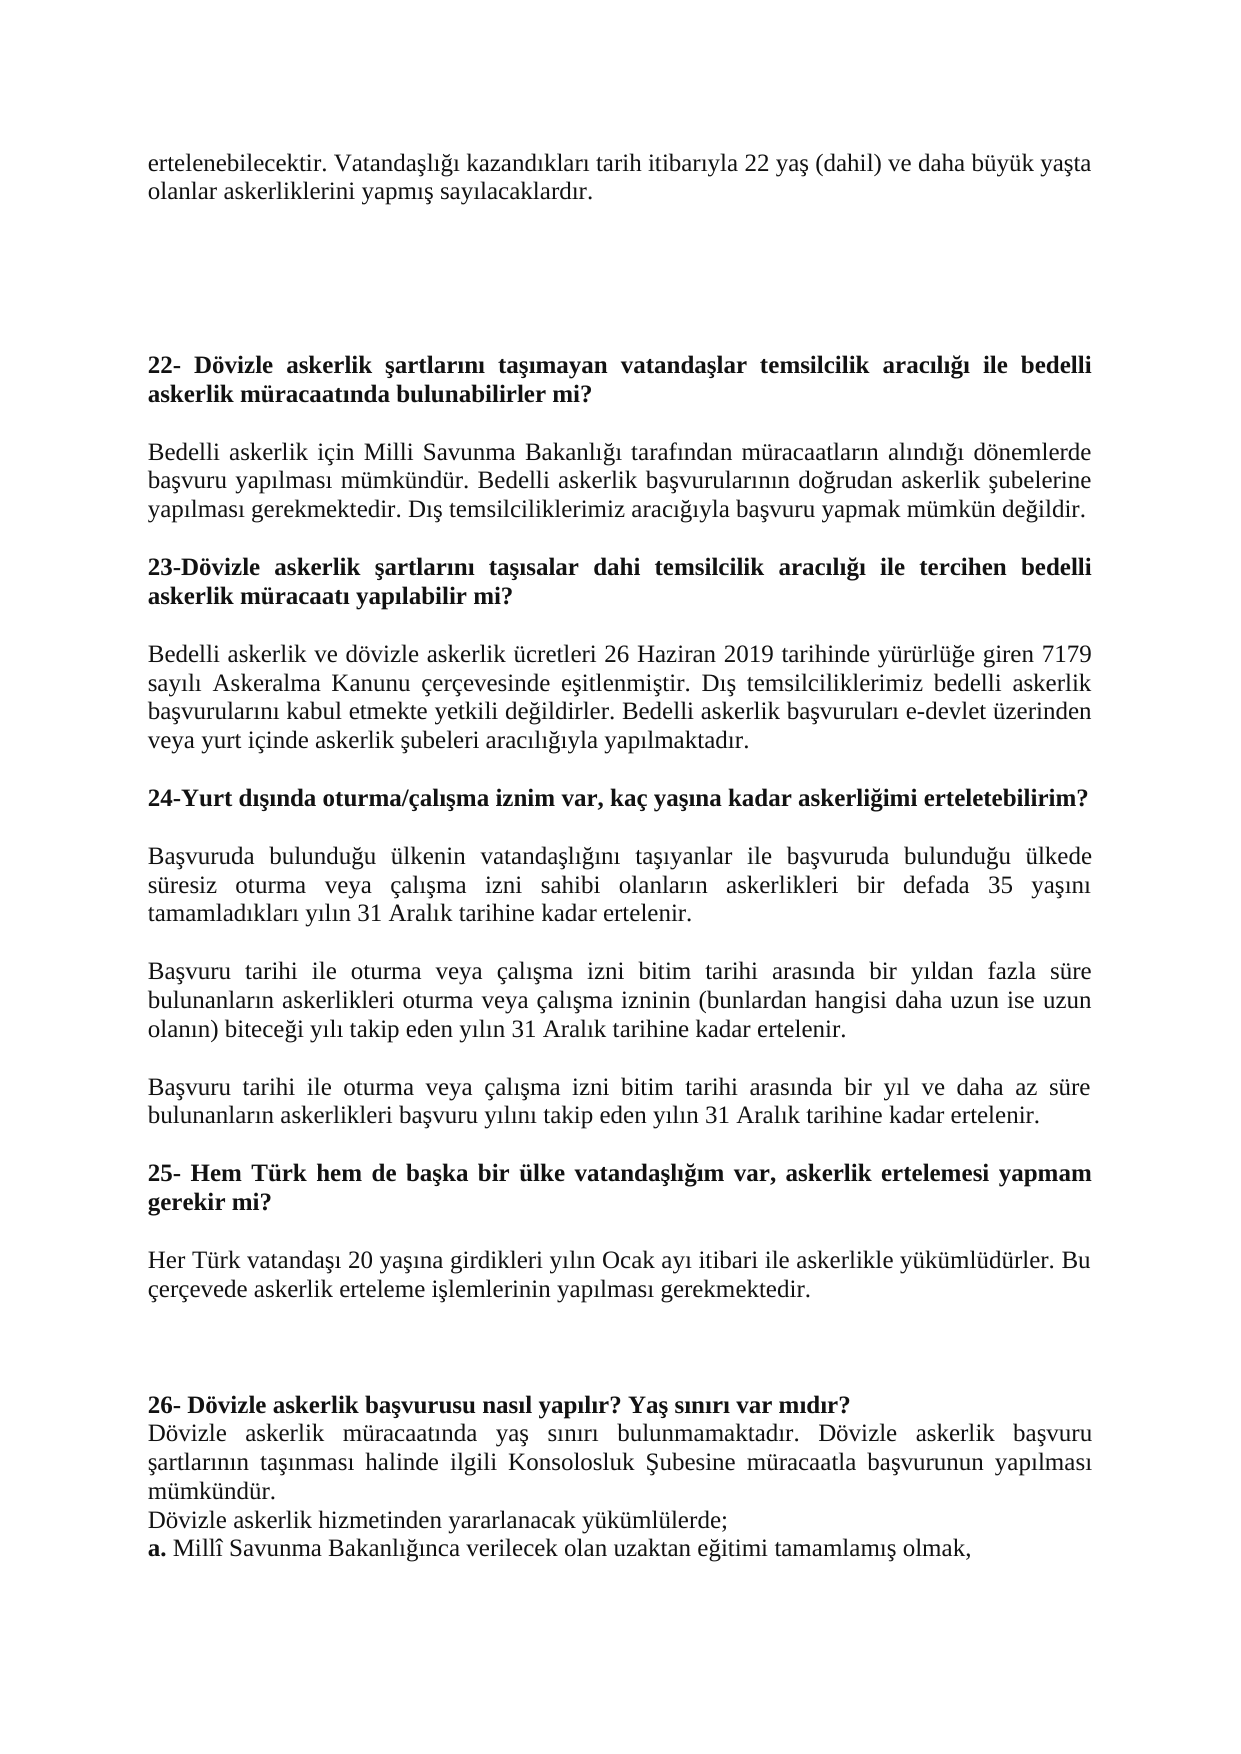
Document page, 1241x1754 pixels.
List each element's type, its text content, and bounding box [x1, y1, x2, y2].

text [148, 148, 1093, 205]
text Başvuru tarihi ile oturma veya çalışma izni bitim tarihi arasında bir yıldan fazla süre bulunanların askerlikleri oturma veya çalışma izninin (bunlardan hangisi daha uzun ise uzun olanın) biteceği yılı takip eden yılın 31 Aralık tarihine kadar ertelenir. [148, 956, 1093, 1043]
text 23-Dövizle askerlik şartlarını taşısalar dahi temsilcilik aracılığı ile tercihen bedelli askerlik müracaatı yapılabilir mi? [148, 552, 1093, 610]
text Başvuru tarihi ile oturma veya çalışma izni bitim tarihi arasında bir yıl ve daha az süre bulunanların askerlikleri başvuru yılını takip eden yılın 31 Aralık tarihine kadar ertelenir. [148, 1072, 1093, 1129]
text 25- Hem Türk hem de başka bir ülke vatandaşlığım var, askerlik ertelemesi yapmam gerekir mi? [148, 1158, 1093, 1216]
text Bedelli askerlik için Milli Savunma Bakanlığı tarafından müracaatların alındığı dönemlerde başvuru yapılması mümkündür. Bedelli askerlik başvurularının doğrudan askerlik şubelerine yapılması gerekmektedir. Dış temsilciliklerimiz aracığıyla başvuru yapmak mümkün değildir. [148, 437, 1093, 523]
text 22- Dövizle askerlik şartlarını taşımayan vatandaşlar temsilcilik aracılığı ile bedelli askerlik müracaatında bulunabilirler mi? [148, 350, 1093, 408]
text a. Millî Savunma Bakanlığınca verilecek olan uzaktan eğitimi tamamlamış olmak, [148, 1533, 1093, 1562]
text Başvuruda bulunduğu ülkenin vatandaşlığını taşıyanlar ile başvuruda bulunduğu ülkede süresiz oturma veya çalışma izni sahibi olanların askerlikleri bir defada 35 yaşını tamamladıkları yılın 31 Aralık tarihine kadar ertelenir. [148, 841, 1093, 927]
text Dövizle askerlik müracaatında yaş sınırı bulunmamaktadır. Dövizle askerlik başvuru şartlarının taşınması halinde ilgili Konsolosluk Şubesine müracaatla başvurunun yapılması mümkündür. [148, 1418, 1093, 1505]
text 24-Yurt dışında oturma/çalışma iznim var, kaç yaşına kadar askerliğimi erteletebilirim? [148, 783, 1093, 812]
text Dövizle askerlik hizmetinden yararlanacak yükümlülerde; [148, 1505, 1093, 1533]
text Bedelli askerlik ve dövizle askerlik ücretleri 26 Haziran 2019 tarihinde yürürlüğe giren 7179 sayılı Askeralma Kanunu çerçevesinde eşitlenmiştir. Dış temsilciliklerimiz bedelli askerlik başvurularını kabul etmekte yetkili değildirler. Bedelli askerlik başvuruları e-devlet üzerinden veya yurt içinde askerlik şubeleri aracılığıyla yapılmaktadır. [148, 639, 1093, 754]
text 26- Dövizle askerlik başvurusu nasıl yapılır? Yaş sınırı var mıdır? [148, 1390, 1093, 1418]
text Her Türk vatandaşı 20 yaşına girdikleri yılın Ocak ayı itibari ile askerlikle yükümlüdürler. Bu çerçevede askerlik erteleme işlemlerinin yapılması gerekmektedir. [148, 1245, 1093, 1303]
